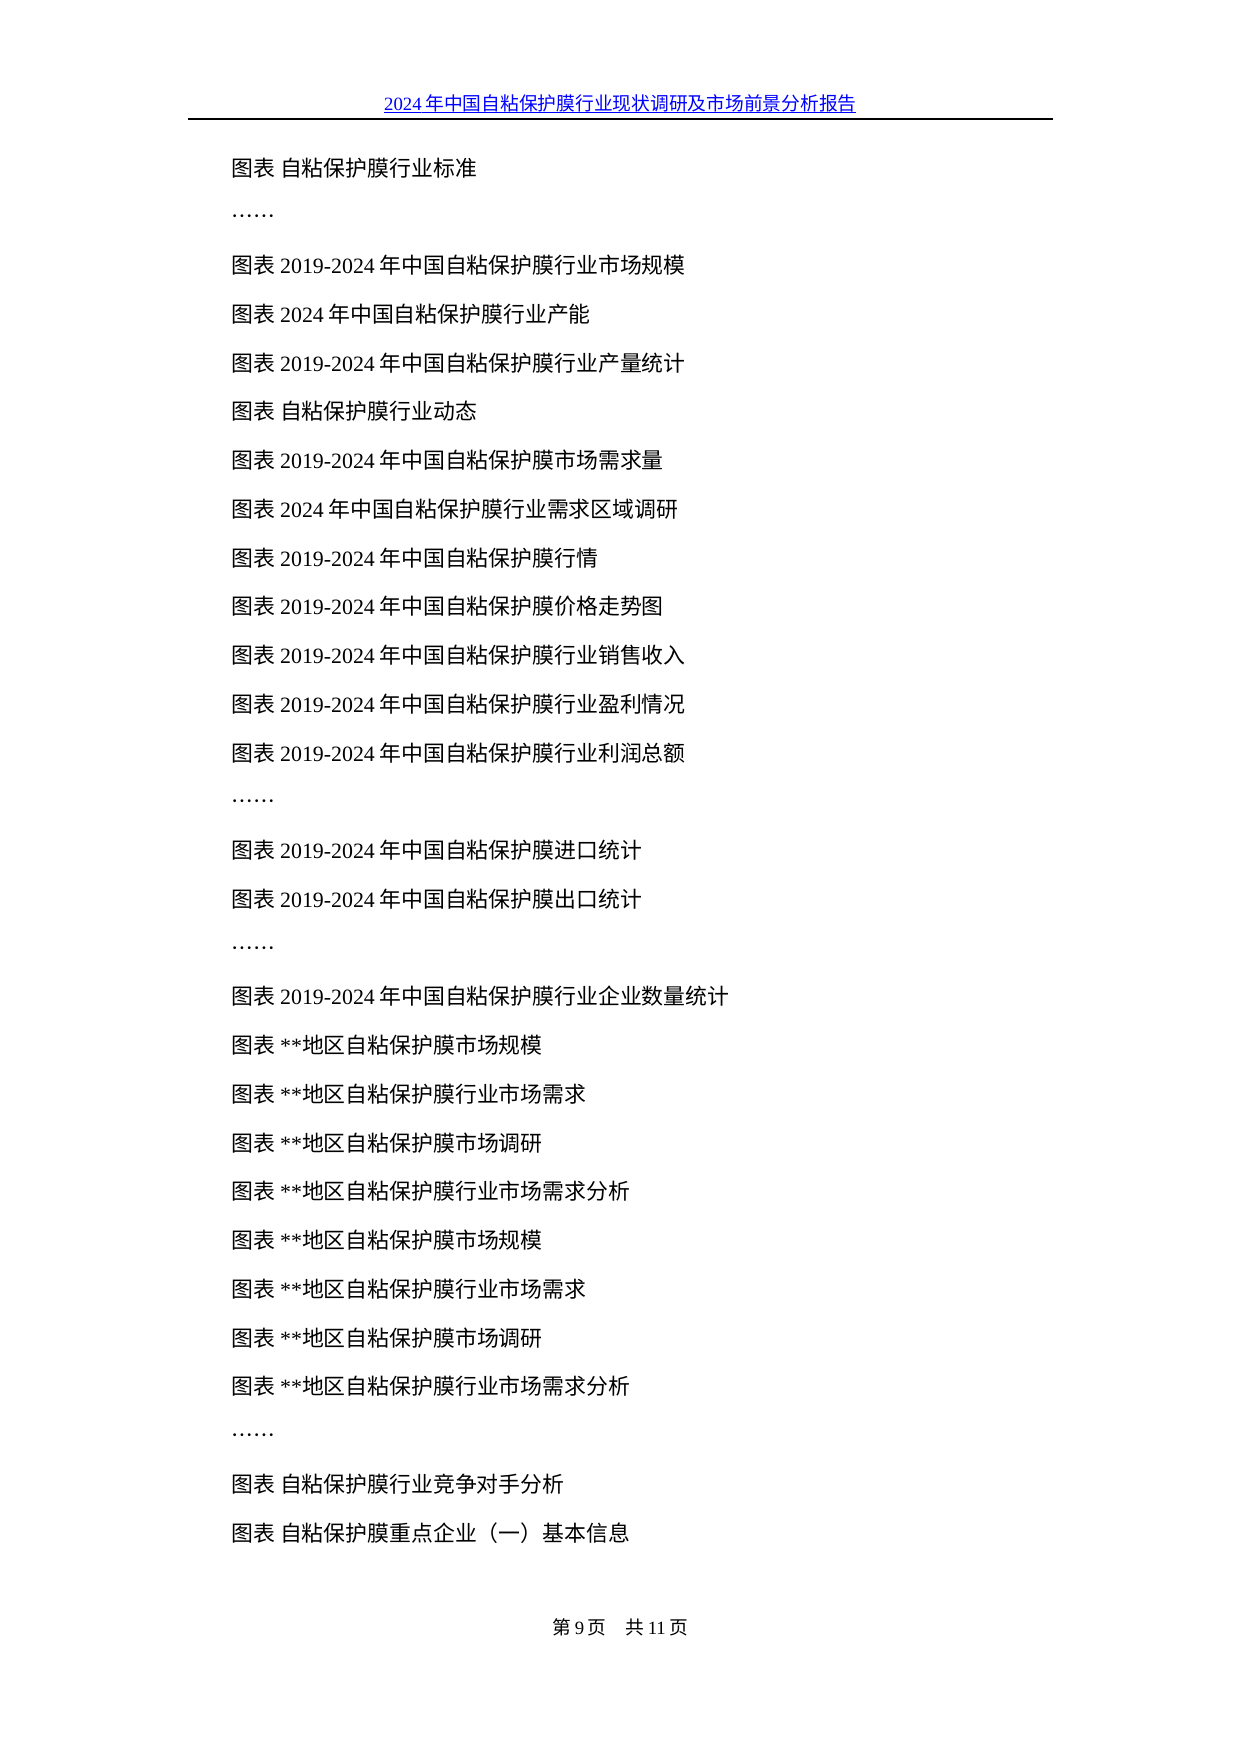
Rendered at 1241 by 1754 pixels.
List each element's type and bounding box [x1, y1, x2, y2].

text [187, 150, 1053, 1548]
